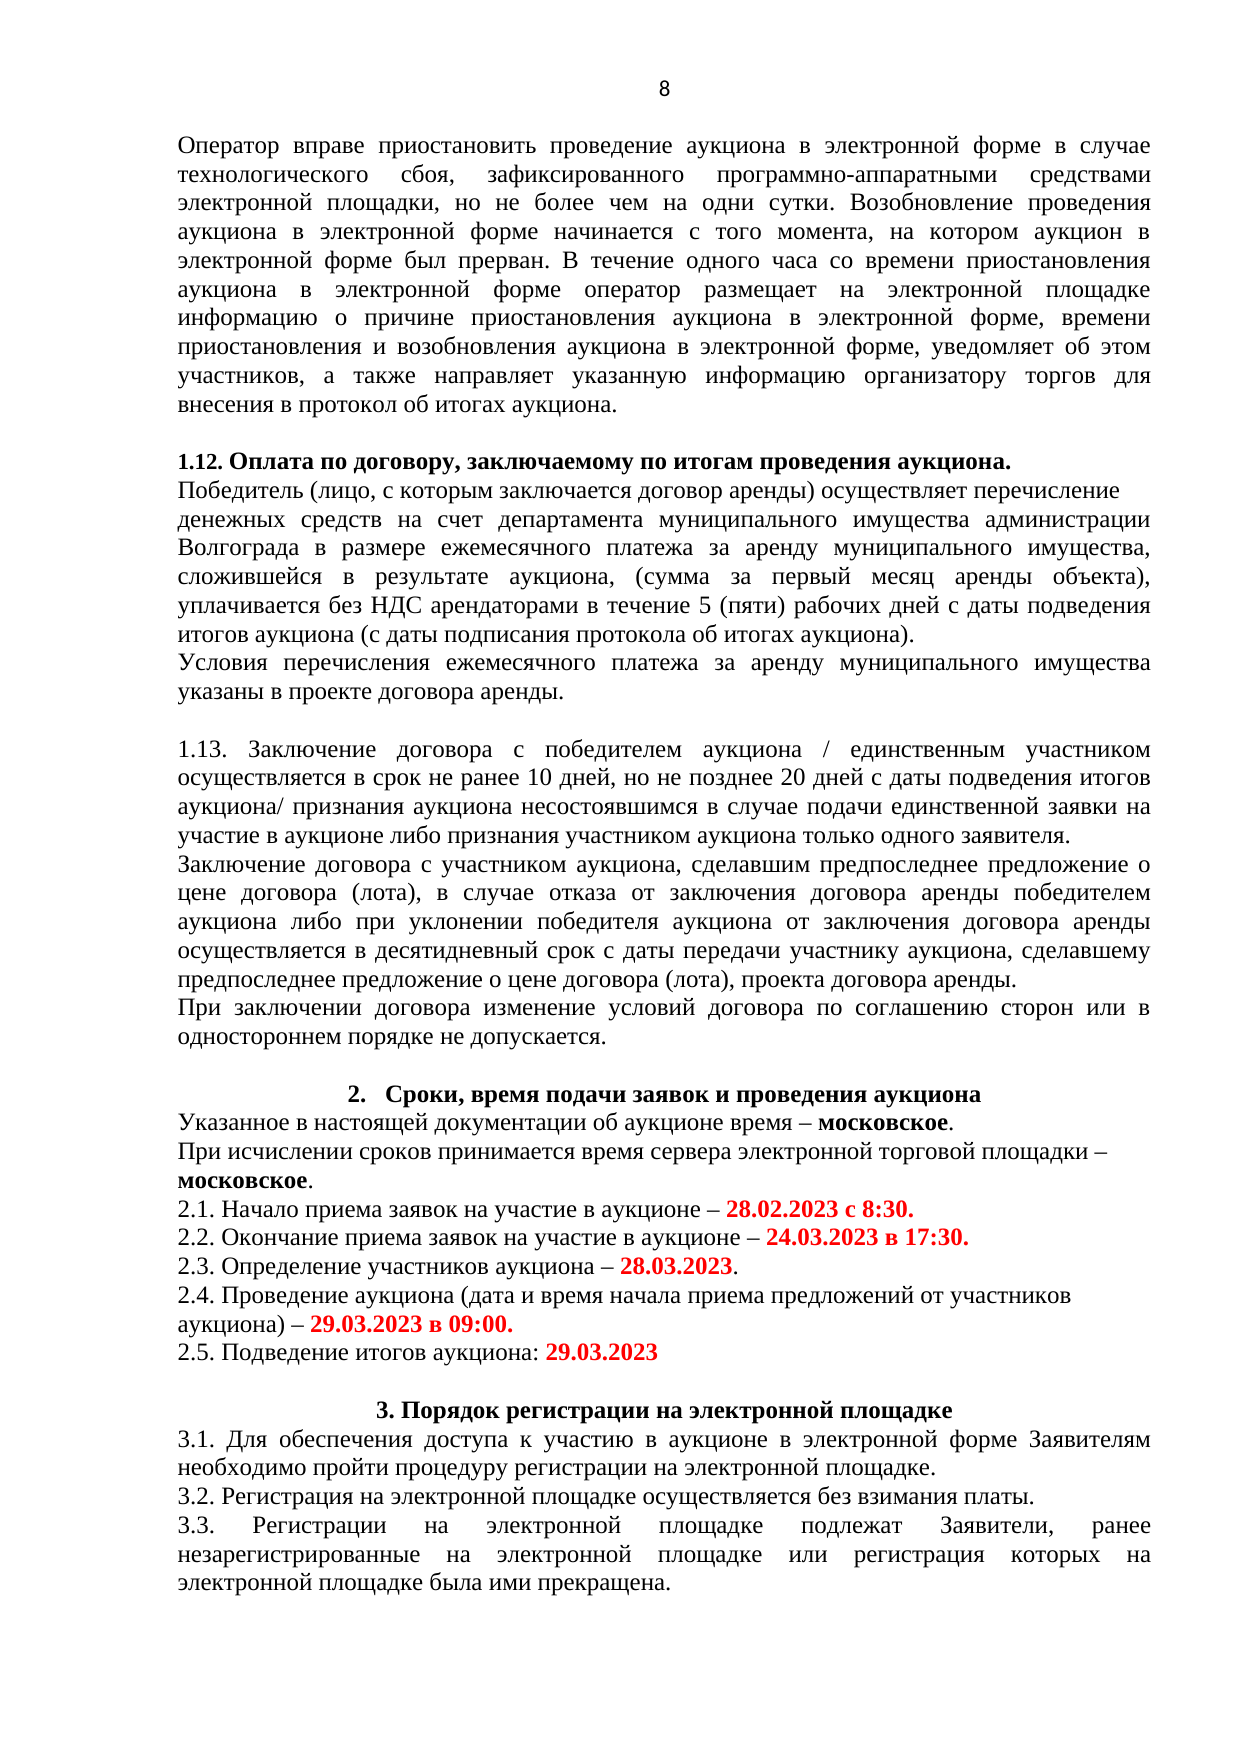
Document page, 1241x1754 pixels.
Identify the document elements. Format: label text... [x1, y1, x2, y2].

text Указанное в настоящей документации об аукционе время – московское. [177, 1107, 1152, 1136]
text денежных средств на счет департамента муниципального имущества администрации Волгограда в размере ежемесячного платежа за аренду муниципального имущества, сложившейся в результате аукциона, (сумма за первый месяц аренды объекта), уплачивается без НДС арендаторами в течение 5 (пяти) рабочих дней с даты подведения итогов аукциона (c даты подписания протокола об итогах аукциона). [177, 504, 1152, 647]
text аукциона) – 29.03.2023 в 09:00. [177, 1309, 1152, 1337]
text 2.3. Определение участников аукциона – 28.03.2023. [177, 1251, 1152, 1280]
text 2.2. Окончание приема заявок на участие в аукционе – 24.03.2023 в 17:30. [177, 1222, 1152, 1251]
text Условия перечисления ежемесячного платежа за аренду муниципального имущества указаны в проекте договора аренды. [177, 647, 1152, 705]
text 2.1. Начало приема заявок на участие в аукционе – 28.02.2023 с 8:30. [177, 1194, 1152, 1222]
text 1.12. Оплата по договору, заключаемому по итогам проведения аукциона. [177, 446, 1152, 475]
text 3. Порядок регистрации на электронной площадке [177, 1395, 1152, 1424]
text 2.5. Подведение итогов аукциона: 29.03.2023 [177, 1337, 1152, 1366]
text 3.1. Для обеспечения доступа к участию в аукционе в электронной форме Заявителям необходимо пройти процедуру регистрации на электронной площадке. [177, 1424, 1152, 1481]
text При исчислении сроков принимается время сервера электронной торговой площадки – [177, 1136, 1152, 1165]
text 1.13. Заключение договора с победителем аукциона / единственным участником осуществляется в срок не ранее 10 дней, но не позднее 20 дней с даты подведения итогов аукциона/ признания аукциона несостоявшимся в случае подачи единственной заявки на участие в аукционе либо признания участником аукциона только одного заявителя. [177, 734, 1152, 849]
text московское. [177, 1165, 1152, 1194]
list Сроки, время подачи заявок и проведения аукциона [177, 1079, 1152, 1107]
text 3.2. Регистрация на электронной площадке осуществляется без взимания платы. [177, 1481, 1152, 1510]
text Заключение договора с участником аукциона, сделавшим предпоследнее предложение о цене договора (лота), в случае отказа от заключения договора аренды победителем аукциона либо при уклонении победителя аукциона от заключения договора аренды осуществляется в десятидневный срок с даты передачи участнику аукциона, сделавшему предпоследнее предложение о цене договора (лота), проекта договора аренды. [177, 849, 1152, 992]
text Победитель (лицо, с которым заключается договор аренды) осуществляет перечисление [177, 475, 1152, 504]
text 3.3. Регистрации на электронной площадке подлежат Заявители, ранее незарегистрированные на электронной площадке или регистрация которых на электронной площадке была ими прекращена. [177, 1510, 1152, 1596]
text Оператор вправе приостановить проведение аукциона в электронной форме в случае технологического сбоя, зафиксированного программно-аппаратными средствами электронной площадки, но не более чем на одни сутки. Возобновление проведения аукциона в электронной форме начинается с того момента, на котором аукцион в электронной форме был прерван. В течение одного часа со времени приостановления аукциона в электронной форме оператор размещает на электронной площадке информацию о причине приостановления аукциона в электронной форме, времени приостановления и возобновления аукциона в электронной форме, уведомляет об этом участников, а также направляет указанную информацию организатору торгов для внесения в протокол об итогах аукциона. [177, 130, 1152, 417]
text При заключении договора изменение условий договора по соглашению сторон или в одностороннем порядке не допускается. [177, 992, 1152, 1050]
text 2.4. Проведение аукциона (дата и время начала приема предложений от участников [177, 1280, 1152, 1309]
